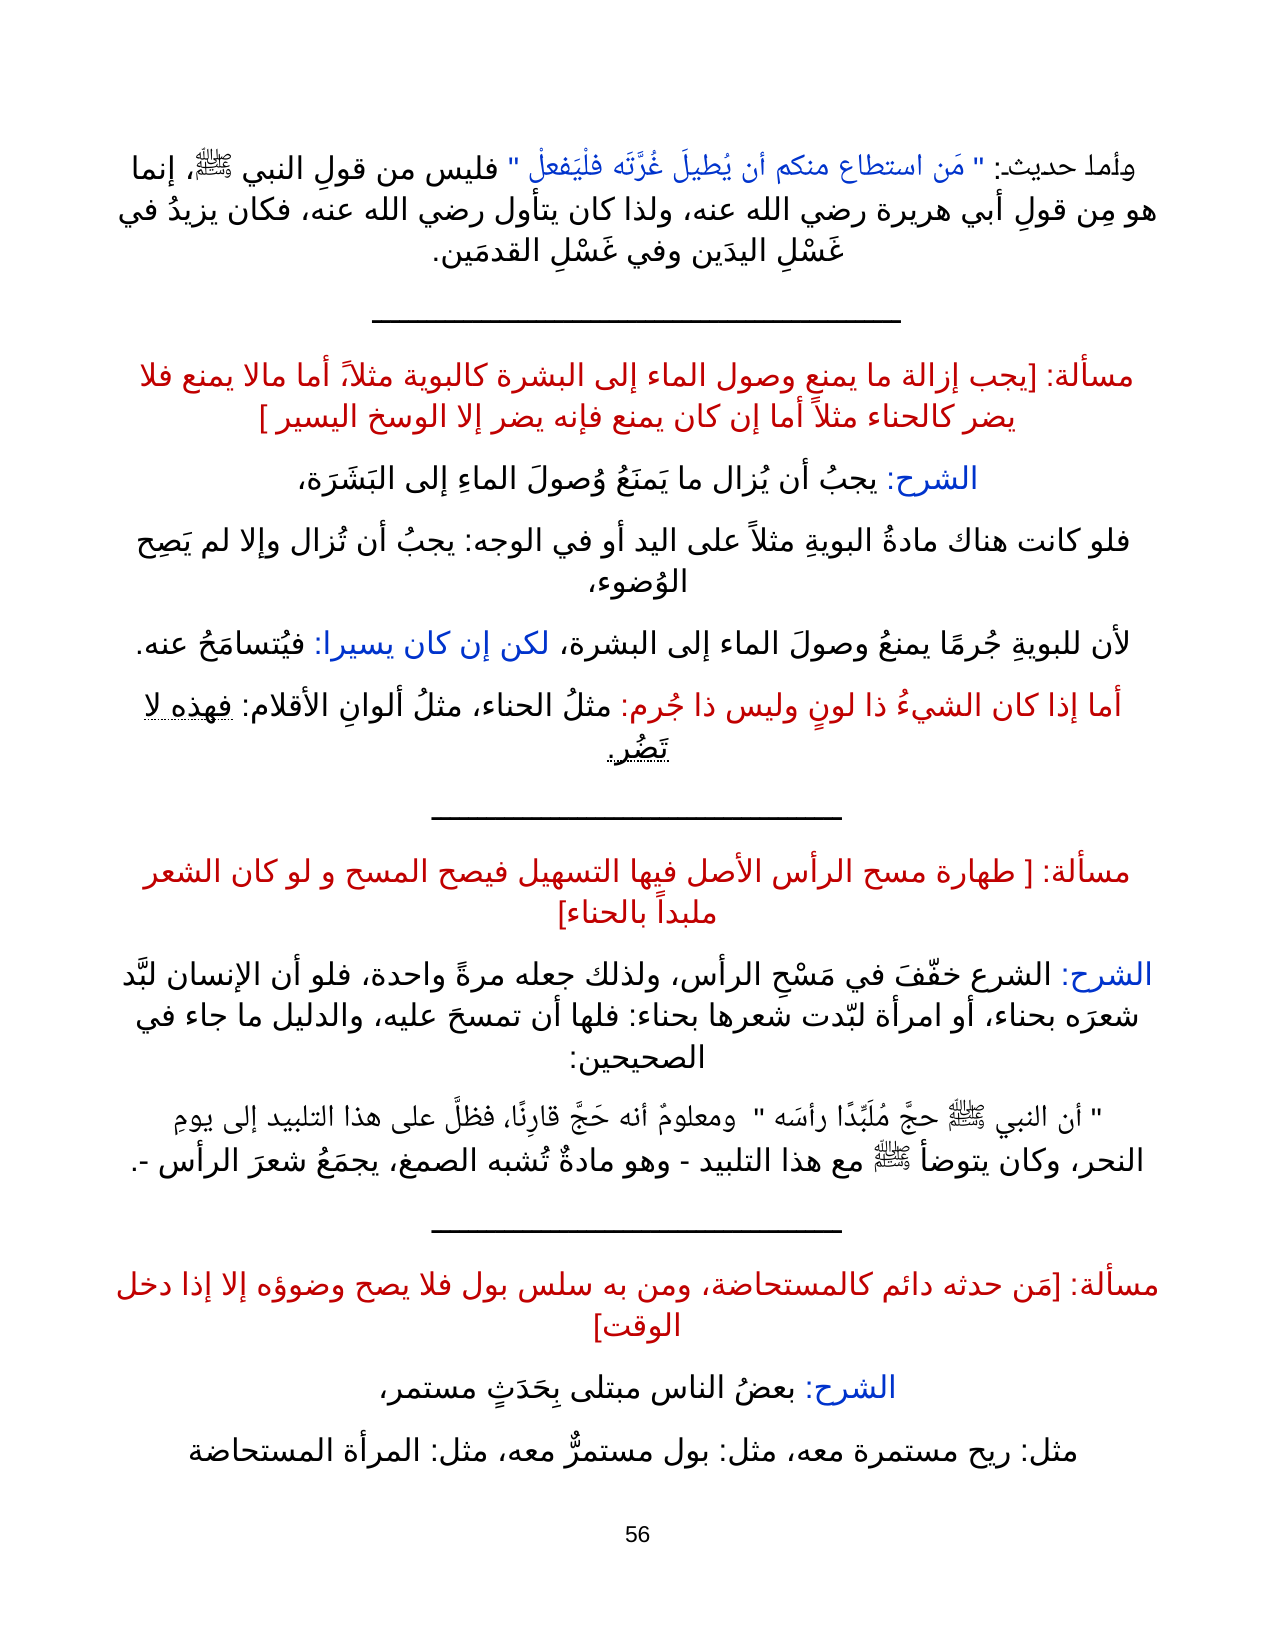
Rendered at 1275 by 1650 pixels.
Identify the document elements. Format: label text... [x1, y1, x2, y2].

text ــــــــــــــــــــــــــــــــــــــــــــــــــــــــــ [112, 294, 1162, 331]
text فلو كانت هناك مادةُ البويةِ مثلاً على اليد أو في الوجه: يجبُ أن تُزال وإلا لم يَصِح الوُضوء، [112, 522, 1162, 599]
text أما إذا كان الشيءُ ذا لونٍ وليس ذا جُرم: مثلُ الحناء، مثلُ ألوانِ الأقلام: فهذه لا تَضُر. [112, 687, 1162, 765]
text ـــــــــــــــــــــــــــــــــــــــــــــ [112, 1204, 1162, 1240]
text مسألة: [مَن حدثه دائم كالمستحاضة، ومن به سلس بول فلا يصح وضوؤه إلا إذا دخل الوقت] [112, 1266, 1162, 1343]
text الشرح: الشرع خفّفَ في مَسْحِ الرأس، ولذلك جعله مرةً واحدة، فلو أن الإنسان لبَّد شعرَه بحناء، أو امرأة لبّدت شعرها بحناء: فلها أن تمسحَ عليه، والدليل ما جاء في الصحيحين: [112, 956, 1162, 1075]
text مسألة: [ طهارة مسح الرأس الأصل فيها التسهيل فيصح المسح و لو كان الشعر ملبداً بالحناء] [112, 853, 1162, 930]
text الشرح: يجبُ أن يُزال ما يَمنَعُ وُصولَ الماءِ إلى البَشَرَة، [112, 460, 1162, 496]
text ـــــــــــــــــــــــــــــــــــــــــــــ [112, 791, 1162, 827]
text الشرح: بعضُ الناس مبتلى بِحَدَثٍ مستمر، [112, 1369, 1162, 1406]
text وأما حديث: " مَن استطاع منكم أن يُطيلَ غُرَّتَه فلْيَفعلْ " فليس من قولِ النبي ﷺ، إنما هو مِن قولِ أبي هريرة رضي الله عنه، ولذا كان يتأول رضي الله عنه، فكان يزيدُ في غَسْلِ اليدَين وفي غَسْلِ القدمَين. [112, 150, 1162, 268]
text لأن للبويةِ جُرمًا يمنعُ وصولَ الماء إلى البشرة، لكن إن كان يسيرا: فيُتسامَحُ عنه. [112, 625, 1162, 661]
text مسألة: [يجب إزالة ما يمنع وصول الماء إلى البشرة كالبوية مثلا،ً أما مالا يمنع فلا يضر كالحناء مثلاً أما إن كان يمنع فإنه يضر إلا الوسخ اليسير ] [112, 357, 1162, 434]
text " أن النبي ﷺ حجَّ مُلَبِّدًا رأسَه " ومعلومٌ أنه حَجَّ قارِنًا، فظلَّ على هذا التلبيد إلى يومِ النحر، وكان يتوضأ ﷺ مع هذا التلبيد - وهو مادةٌ تُشبه الصمغ، يجمَعُ شعرَ الرأس -. [112, 1101, 1162, 1178]
text مثل: ريح مستمرة معه، مثل: بول مستمرٌّ معه، مثل: المرأة المستحاضة [112, 1432, 1162, 1468]
